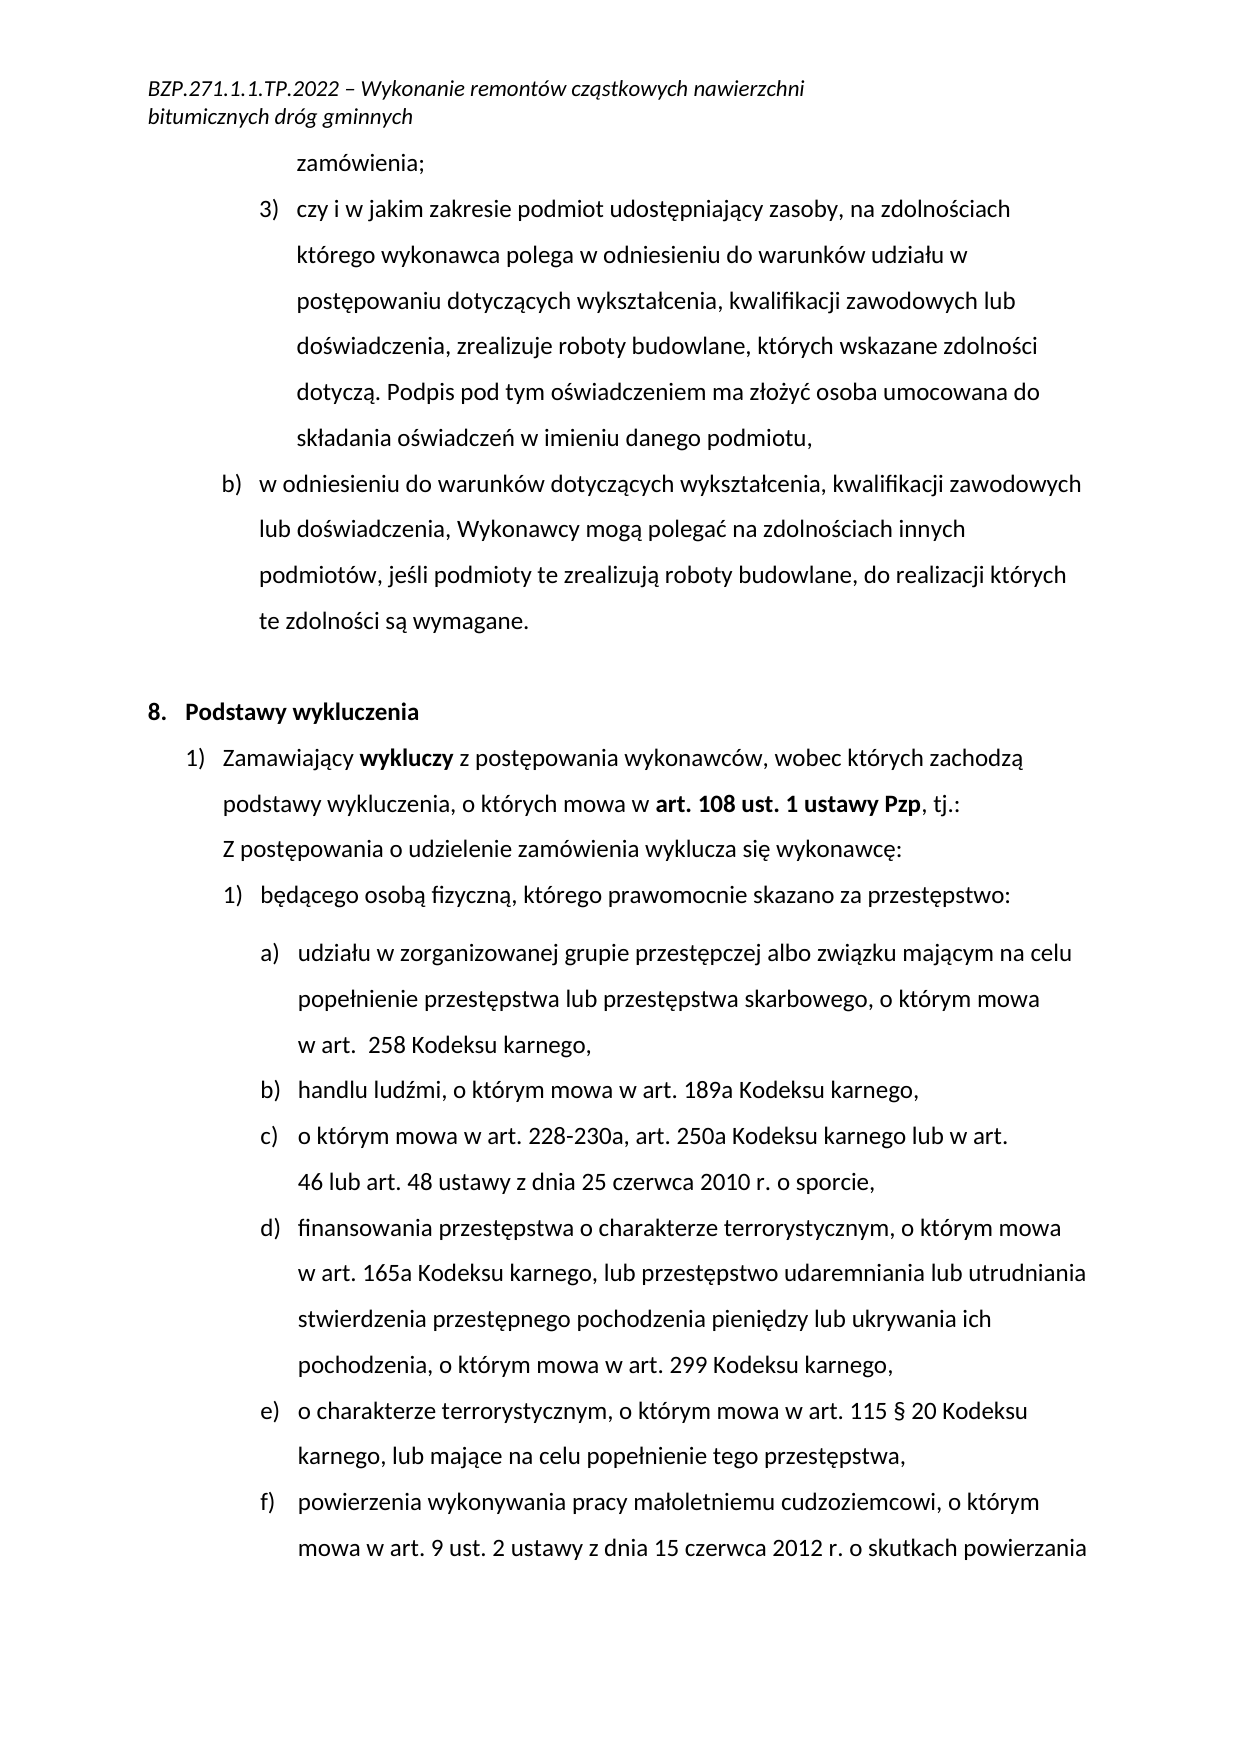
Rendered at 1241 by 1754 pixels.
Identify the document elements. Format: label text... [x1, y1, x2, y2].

list o którym mowa w art. 228-230a, art. 250a Kodeksu karnego lub w art. 46 lub art. 48 ustawy z dnia 25 czerwca 2010 r. o sporcie, [260, 1120, 1093, 1197]
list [259, 148, 1093, 178]
list Podstawy wykluczenia [148, 696, 1093, 727]
list handlu ludźmi, o którym mowa w art. 189a Kodeksu karnego, [260, 1075, 1093, 1105]
list o charakterze terrorystycznym, o którym mowa w art. 115 § 20 Kodeksu karnego, lub mające na celu popełnienie tego przestępstwa, [260, 1395, 1093, 1471]
list Zamawiający wykluczy z postępowania wykonawców, wobec których zachodzą podstawy wykluczenia, o których mowa w art. 108 ust. 1 ustawy Pzp, tj.: [185, 742, 1093, 818]
list czy i w jakim zakresie podmiot udostępniający zasoby, na zdolnościach którego wykonawca polega w odniesieniu do warunków udziału w postępowaniu dotyczących wykształcenia, kwalifikacji zawodowych lub doświadczenia, zrealizuje roboty budowlane, których wskazane zdolności dotyczą. Podpis pod tym oświadczeniem ma złożyć osoba umocowana do składania oświadczeń w imieniu danego podmiotu, [259, 193, 1093, 452]
list Z postępowania o udzielenie zamówienia wyklucza się wykonawcę: [223, 833, 1093, 864]
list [260, 1486, 1093, 1562]
list udziału w zorganizowanej grupie przestępczej albo związku mającym na celu popełnienie przestępstwa lub przestępstwa skarbowego, o którym mowa w art. 258 Kodeksu karnego, [260, 937, 1093, 1059]
list finansowania przestępstwa o charakterze terrorystycznym, o którym mowa w art. 165a Kodeksu karnego, lub przestępstwo udaremniania lub utrudniania stwierdzenia przestępnego pochodzenia pieniędzy lub ukrywania ich pochodzenia, o którym mowa w art. 299 Kodeksu karnego, [260, 1212, 1093, 1379]
list będącego osobą fizyczną, którego prawomocnie skazano za przestępstwo: [223, 879, 1093, 910]
list w odniesieniu do warunków dotyczących wykształcenia, kwalifikacji zawodowych lub doświadczenia, Wykonawcy mogą polegać na zdolnościach innych podmiotów, jeśli podmioty te zrealizują roboty budowlane, do realizacji których te zdolności są wymagane. [221, 468, 1093, 635]
